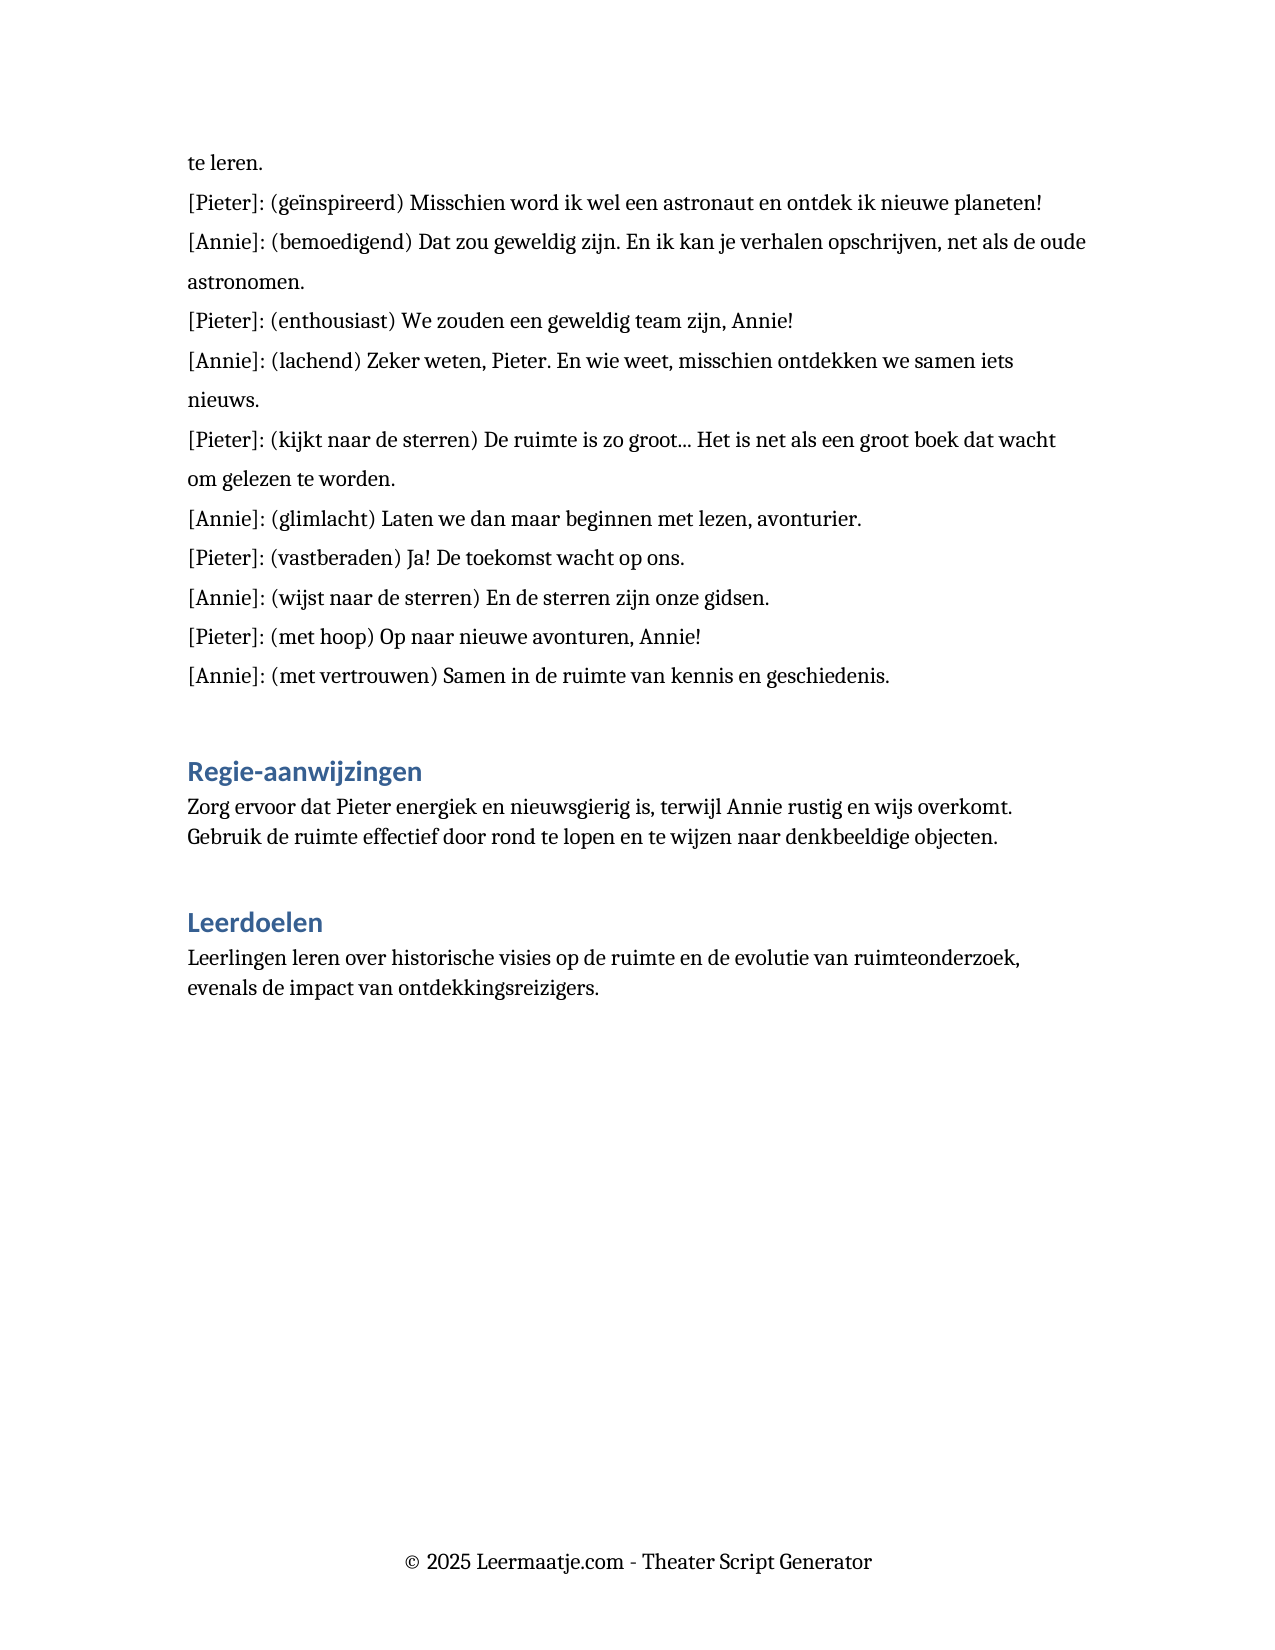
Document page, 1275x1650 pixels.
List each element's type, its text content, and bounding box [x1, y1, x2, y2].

text Leerlingen leren over historische visies op de ruimte en de evolutie van ruimteonderzoek, evenals de impact van ontdekkingsreizigers. [187, 945, 1087, 1002]
subtitle Leerdoelen [187, 904, 1087, 940]
subtitle Regie-aanwijzingen [187, 753, 1087, 788]
text Zorg ervoor dat Pieter energiek en nieuwsgierig is, terwijl Annie rustig en wijs overkomt. Gebruik de ruimte effectief door rond te lopen en te wijzen naar denkbeeldige objecten. [187, 794, 1087, 850]
